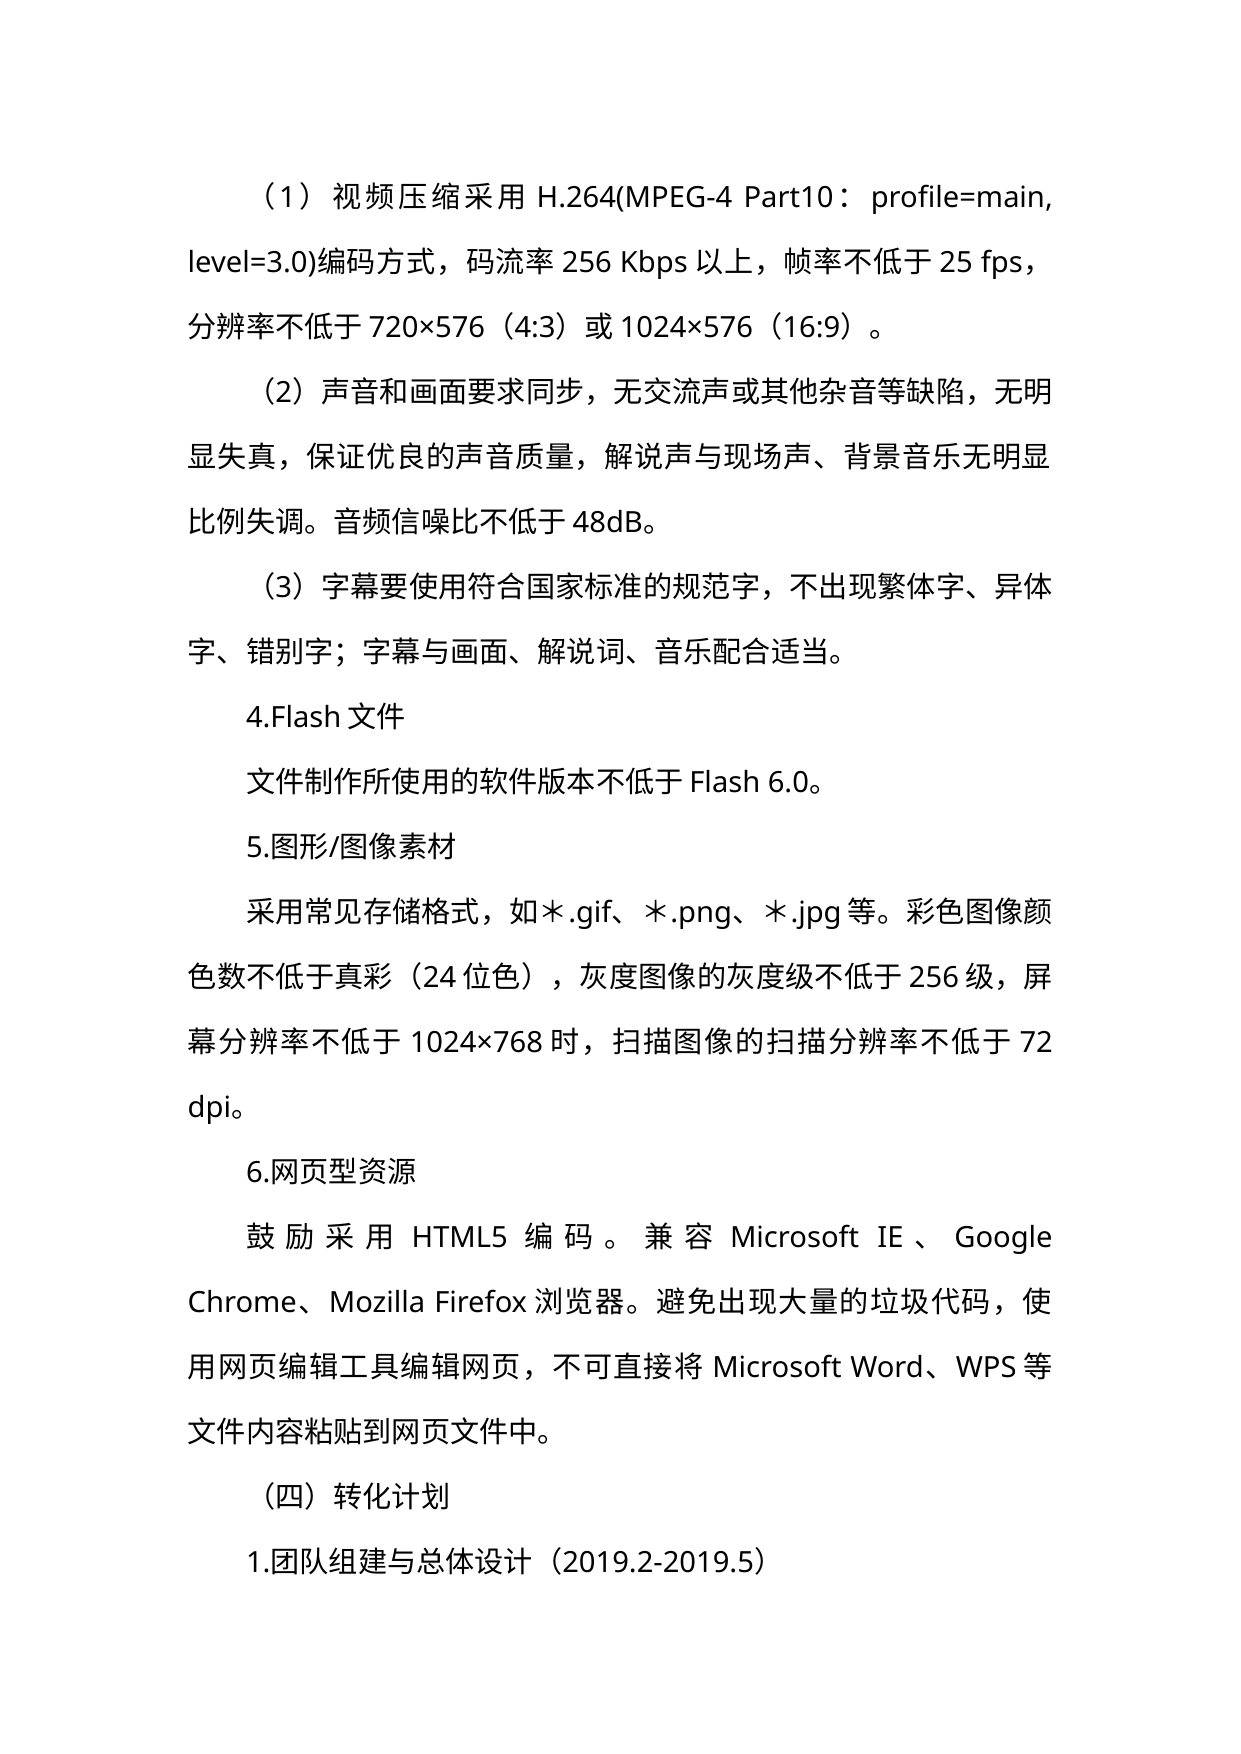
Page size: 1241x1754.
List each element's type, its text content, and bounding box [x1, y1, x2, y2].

text 5.图形/图像素材 [187, 812, 1053, 877]
text 6.网页型资源 [187, 1137, 1053, 1202]
text 采用常见存储格式，如＊.gif、＊.png、＊.jpg等。彩色图像颜色数不低于真彩（24位色），灰度图像的灰度级不低于256级，屏幕分辨率不低于1024×768时，扫描图像的扫描分辨率不低于72 dpi。 [187, 877, 1053, 1137]
text （四）转化计划 [187, 1462, 1053, 1527]
text （2）声音和画面要求同步，无交流声或其他杂音等缺陷，无明显失真，保证优良的声音质量，解说声与现场声、背景音乐无明显比例失调。音频信噪比不低于48dB。 [187, 357, 1053, 552]
text 1.团队组建与总体设计（2019.2-2019.5） [187, 1527, 1053, 1592]
text 文件制作所使用的软件版本不低于Flash 6.0。 [187, 747, 1053, 812]
text （1）视频压缩采用H.264(MPEG-4 Part10：profile=main, level=3.0)编码方式，码流率256 Kbps以上，帧率不低于25 fps，分辨率不低于720×576（4:3）或1024×576（16:9）。 [187, 162, 1053, 357]
text （3）字幕要使用符合国家标准的规范字，不出现繁体字、异体字、错别字；字幕与画面、解说词、音乐配合适当。 [187, 552, 1053, 682]
text 鼓励采用HTML5编码。兼容Microsoft IE、Google Chrome、Mozilla Firefox浏览器。避免出现大量的垃圾代码，使用网页编辑工具编辑网页，不可直接将Microsoft Word、WPS等文件内容粘贴到网页文件中。 [187, 1202, 1053, 1462]
text 4.Flash文件 [187, 682, 1053, 747]
